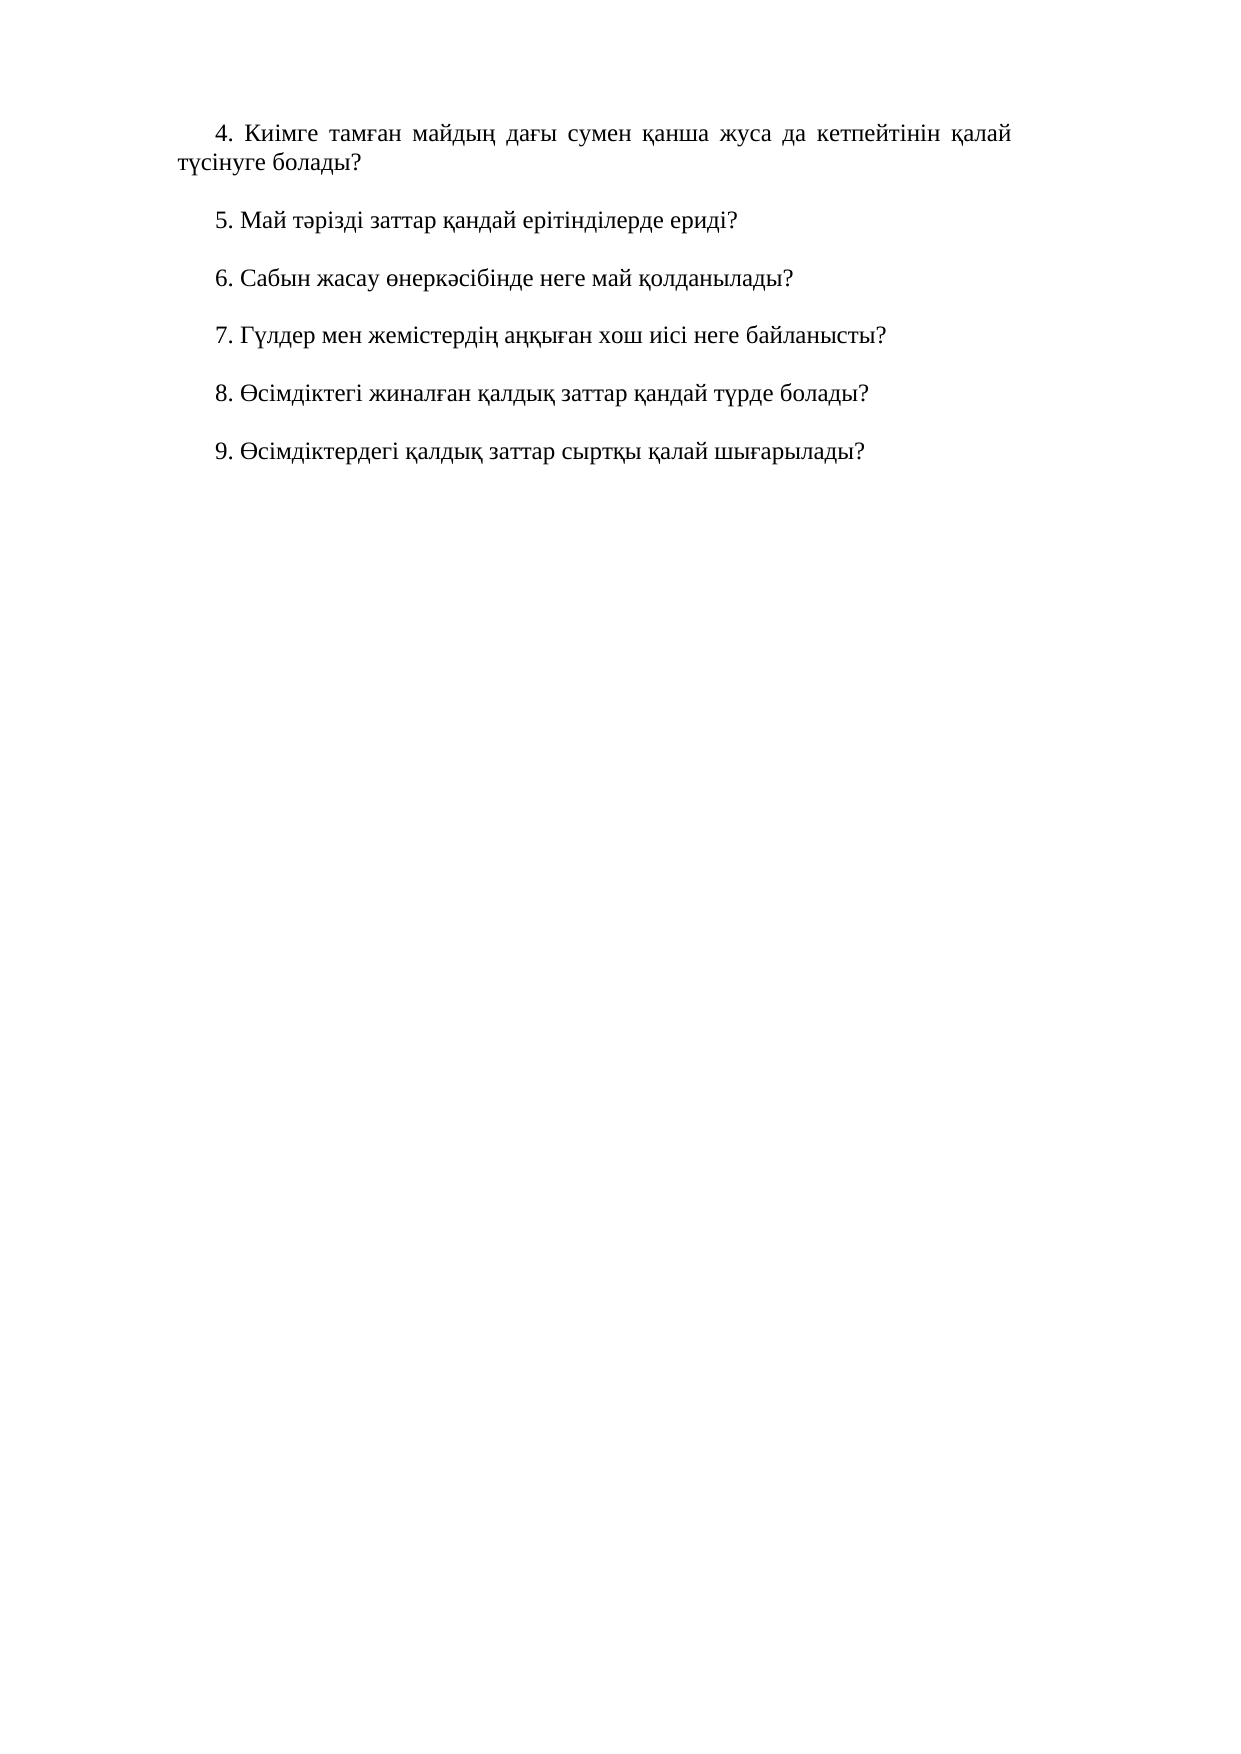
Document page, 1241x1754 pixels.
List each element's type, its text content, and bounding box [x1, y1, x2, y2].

text 6. Сабын жасау өнеркәсібінде неге май қолданылады? [177, 263, 1012, 291]
text 5. Май тәрізді заттар қандай ерітінділерде ериді? [177, 205, 1012, 233]
text 9. Өсімдіктердегі қалдық заттар сыртқы қалай шығарылады? [177, 436, 1012, 465]
text 7. Гүлдер мен жемістердің аңқыған хош иісі неге байланысты? [177, 321, 1012, 349]
text 8. Өсімдіктегі жиналған қалдық заттар қандай түрде болады? [177, 378, 1012, 407]
text 4. Киімге тамған майдың дағы сумен қанша жуса да кетпейтінін қалай түсінуге болады? [177, 118, 1012, 176]
